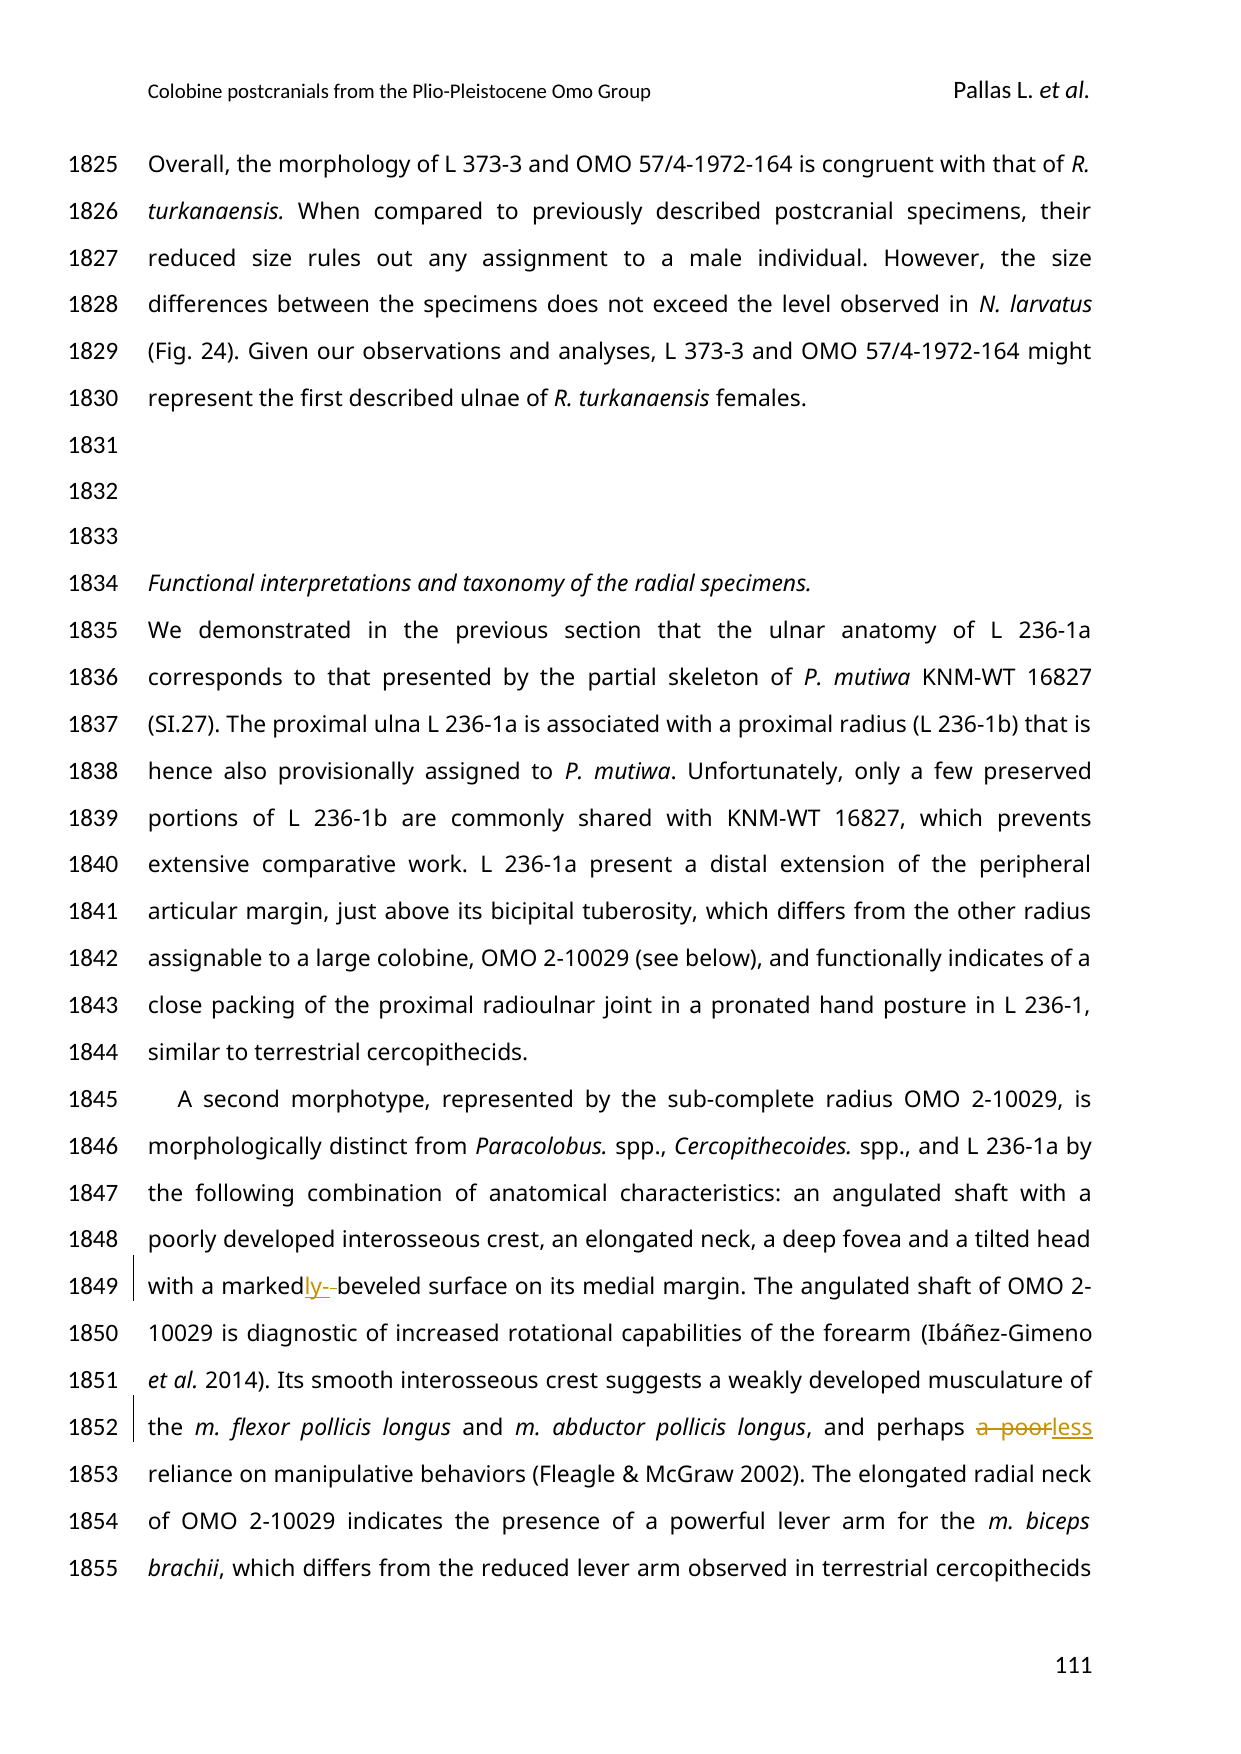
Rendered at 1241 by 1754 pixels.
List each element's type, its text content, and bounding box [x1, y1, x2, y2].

text Functional interpretations and taxonomy of the radial specimens. [148, 567, 1092, 598]
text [148, 1083, 1092, 1583]
text We demonstrated in the previous section that the ulnar anatomy of L 236-1a corresponds to that presented by the partial skeleton of P. mutiwa KNM-WT 16827 (SI.27). The proximal ulna L 236-1a is associated with a proximal radius (L 236-1b) that is hence also provisionally assigned to P. mutiwa. Unfortunately, only a few preserved portions of L 236-1b are commonly shared with KNM-WT 16827, which prevents extensive comparative work. L 236-1a present a distal extension of the peripheral articular margin, just above its bicipital tuberosity, which differs from the other radius assignable to a large colobine, OMO 2-10029 (see below), and functionally indicates of a close packing of the proximal radioulnar joint in a pronated hand posture in L 236-1, similar to terrestrial cercopithecids. [148, 614, 1092, 1067]
text Overall, the morphology of L 373-3 and OMO 57/4-1972-164 is congruent with that of R. turkanaensis. When compared to previously described postcranial specimens, their reduced size rules out any assignment to a male individual. However, the size differences between the specimens does not exceed the level observed in N. larvatus (Fig. 24). Given our observations and analyses, L 373-3 and OMO 57/4-1972-164 might represent the first described ulnae of R. turkanaensis females. [148, 148, 1092, 413]
